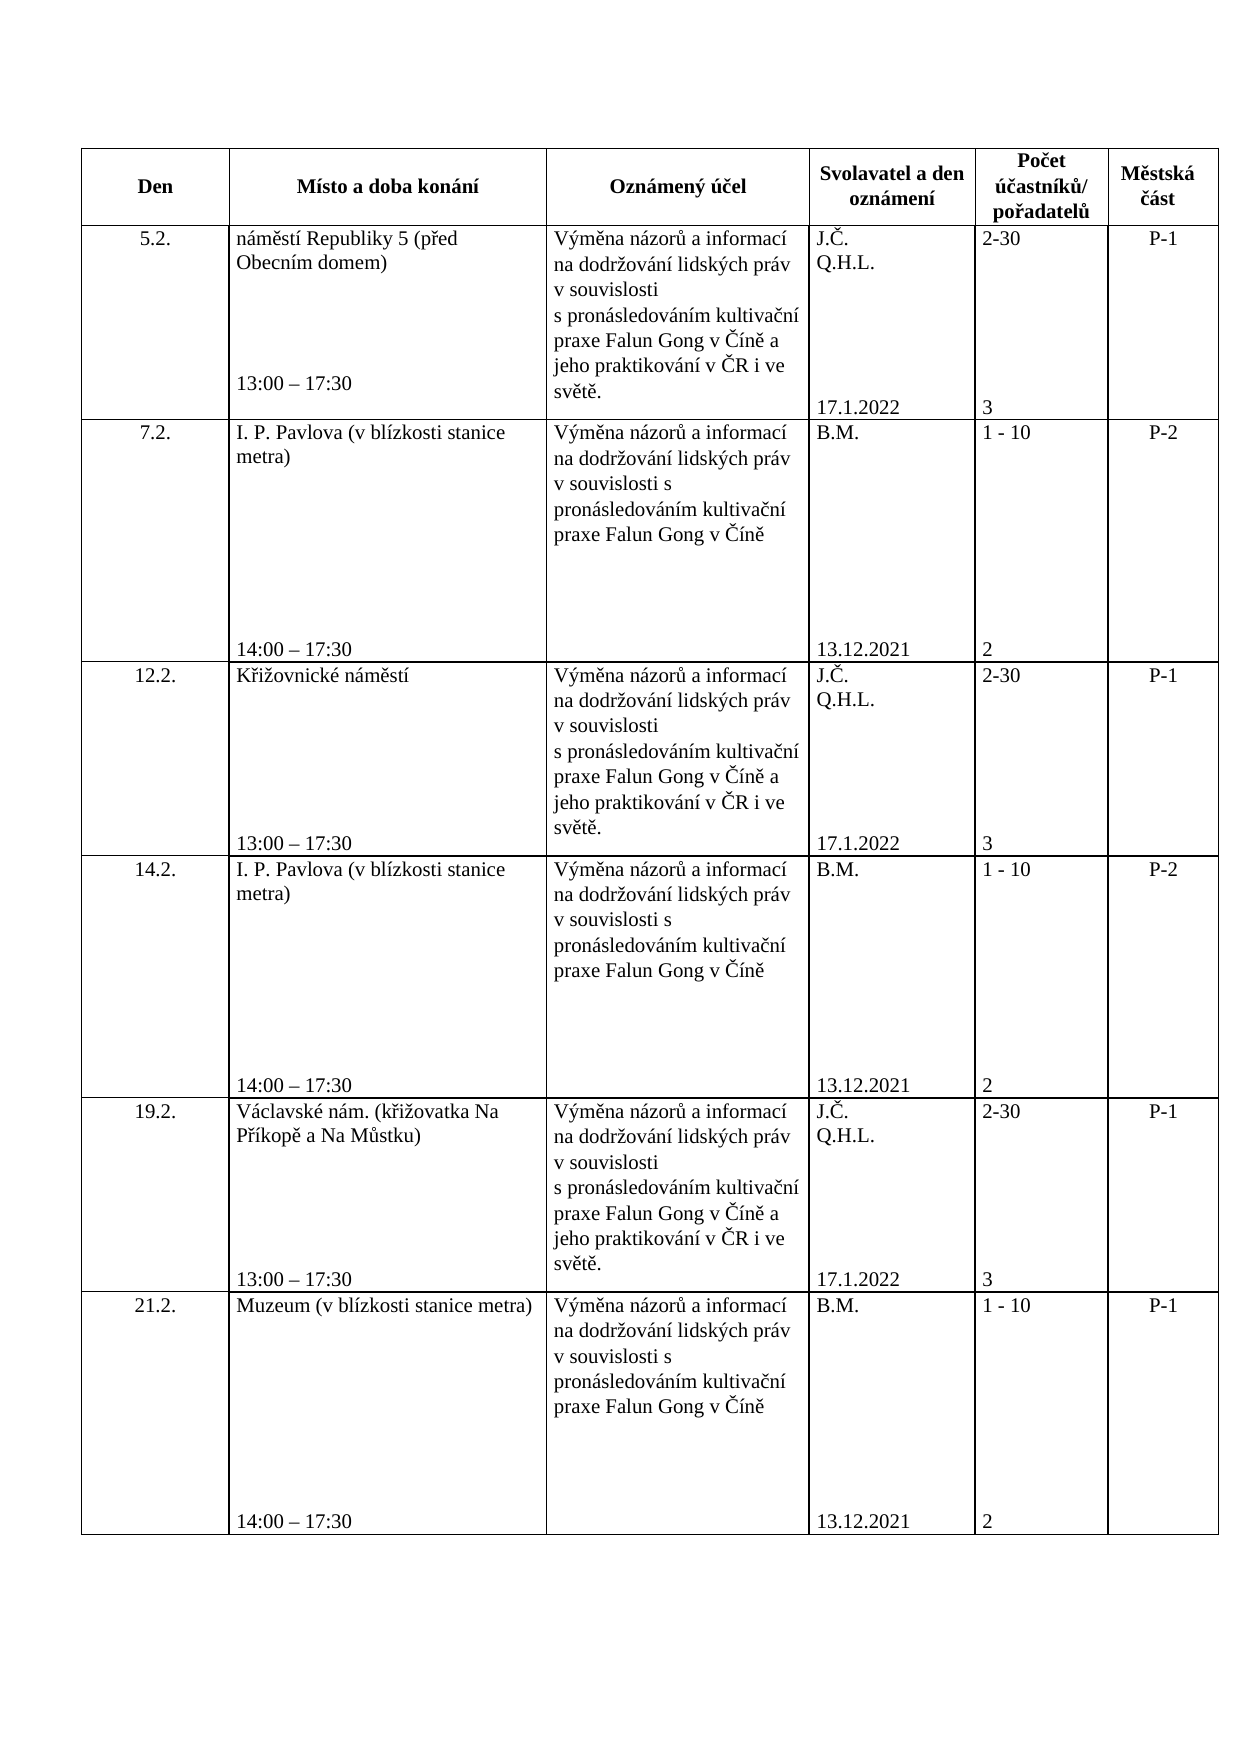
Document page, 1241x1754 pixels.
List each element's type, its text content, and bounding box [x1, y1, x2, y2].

table_cell Křižovnické náměstí 13:00 – 17:30 [230, 663, 546, 855]
table_cell Výměna názorů a informací na dodržování lidských práv v souvislosti s pronásledováním kultivační praxe Falun Gong v Číně [547, 420, 808, 661]
table_cell 1 - 10 2 [976, 1293, 1107, 1533]
table_cell 2-30 3 [976, 663, 1107, 855]
table_header Místo a doba konání [230, 149, 546, 225]
table_cell P-1 [1109, 663, 1218, 855]
table_cell náměstí Republiky 5 (před Obecním domem) 13:00 – 17:30 [230, 226, 546, 419]
table_cell J.Č. Q.H.L. 17.1.2022 [810, 663, 974, 855]
table_cell P-1 [1109, 226, 1218, 419]
table_cell I. P. Pavlova (v blízkosti stanice metra) 14:00 – 17:30 [230, 420, 546, 661]
table_header Oznámený účel [547, 149, 809, 225]
table_cell 2-30 3 [976, 226, 1107, 419]
table_cell 21.2. [82, 1292, 228, 1533]
table_cell 5.2. [82, 226, 228, 419]
table_cell P-2 [1109, 857, 1218, 1097]
table_cell 1 - 10 2 [976, 857, 1107, 1097]
table_header Počet účastníků/ pořadatelů [976, 149, 1108, 225]
table_cell Výměna názorů a informací na dodržování lidských práv v souvislosti s pronásledováním kultivační praxe Falun Gong v Číně [547, 1293, 808, 1533]
table_cell J.Č. Q.H.L. 17.1.2022 [810, 226, 974, 419]
table_header Den [82, 149, 229, 225]
table_cell P-2 [1109, 420, 1218, 661]
table_cell 19.2. [82, 1098, 228, 1291]
table_cell Václavské nám. (křižovatka Na Příkopě a Na Můstku) 13:00 – 17:30 [230, 1099, 546, 1291]
table_cell 7.2. [82, 420, 228, 661]
table_cell B.M. 13.12.2021 [810, 857, 974, 1097]
table_cell B.M. 13.12.2021 [810, 420, 974, 661]
table_cell P-1 [1109, 1293, 1218, 1533]
table_cell Výměna názorů a informací na dodržování lidských práv v souvislosti s pronásledováním kultivační praxe Falun Gong v Číně [547, 857, 808, 1097]
table_cell Muzeum (v blízkosti stanice metra) 14:00 – 17:30 [230, 1293, 546, 1533]
table_cell 1 - 10 2 [976, 420, 1107, 661]
table_cell 14.2. [82, 856, 228, 1097]
table_cell I. P. Pavlova (v blízkosti stanice metra) 14:00 – 17:30 [230, 857, 546, 1097]
table_cell B.M. 13.12.2021 [810, 1293, 974, 1533]
table_cell 2-30 3 [976, 1099, 1107, 1291]
table_cell 12.2. [82, 662, 228, 855]
table_header Svolavatel a den oznámení [810, 149, 975, 225]
table_header Městská část [1109, 149, 1218, 225]
table_cell P-1 [1109, 1099, 1218, 1291]
table_cell J.Č. Q.H.L. 17.1.2022 [810, 1099, 974, 1291]
